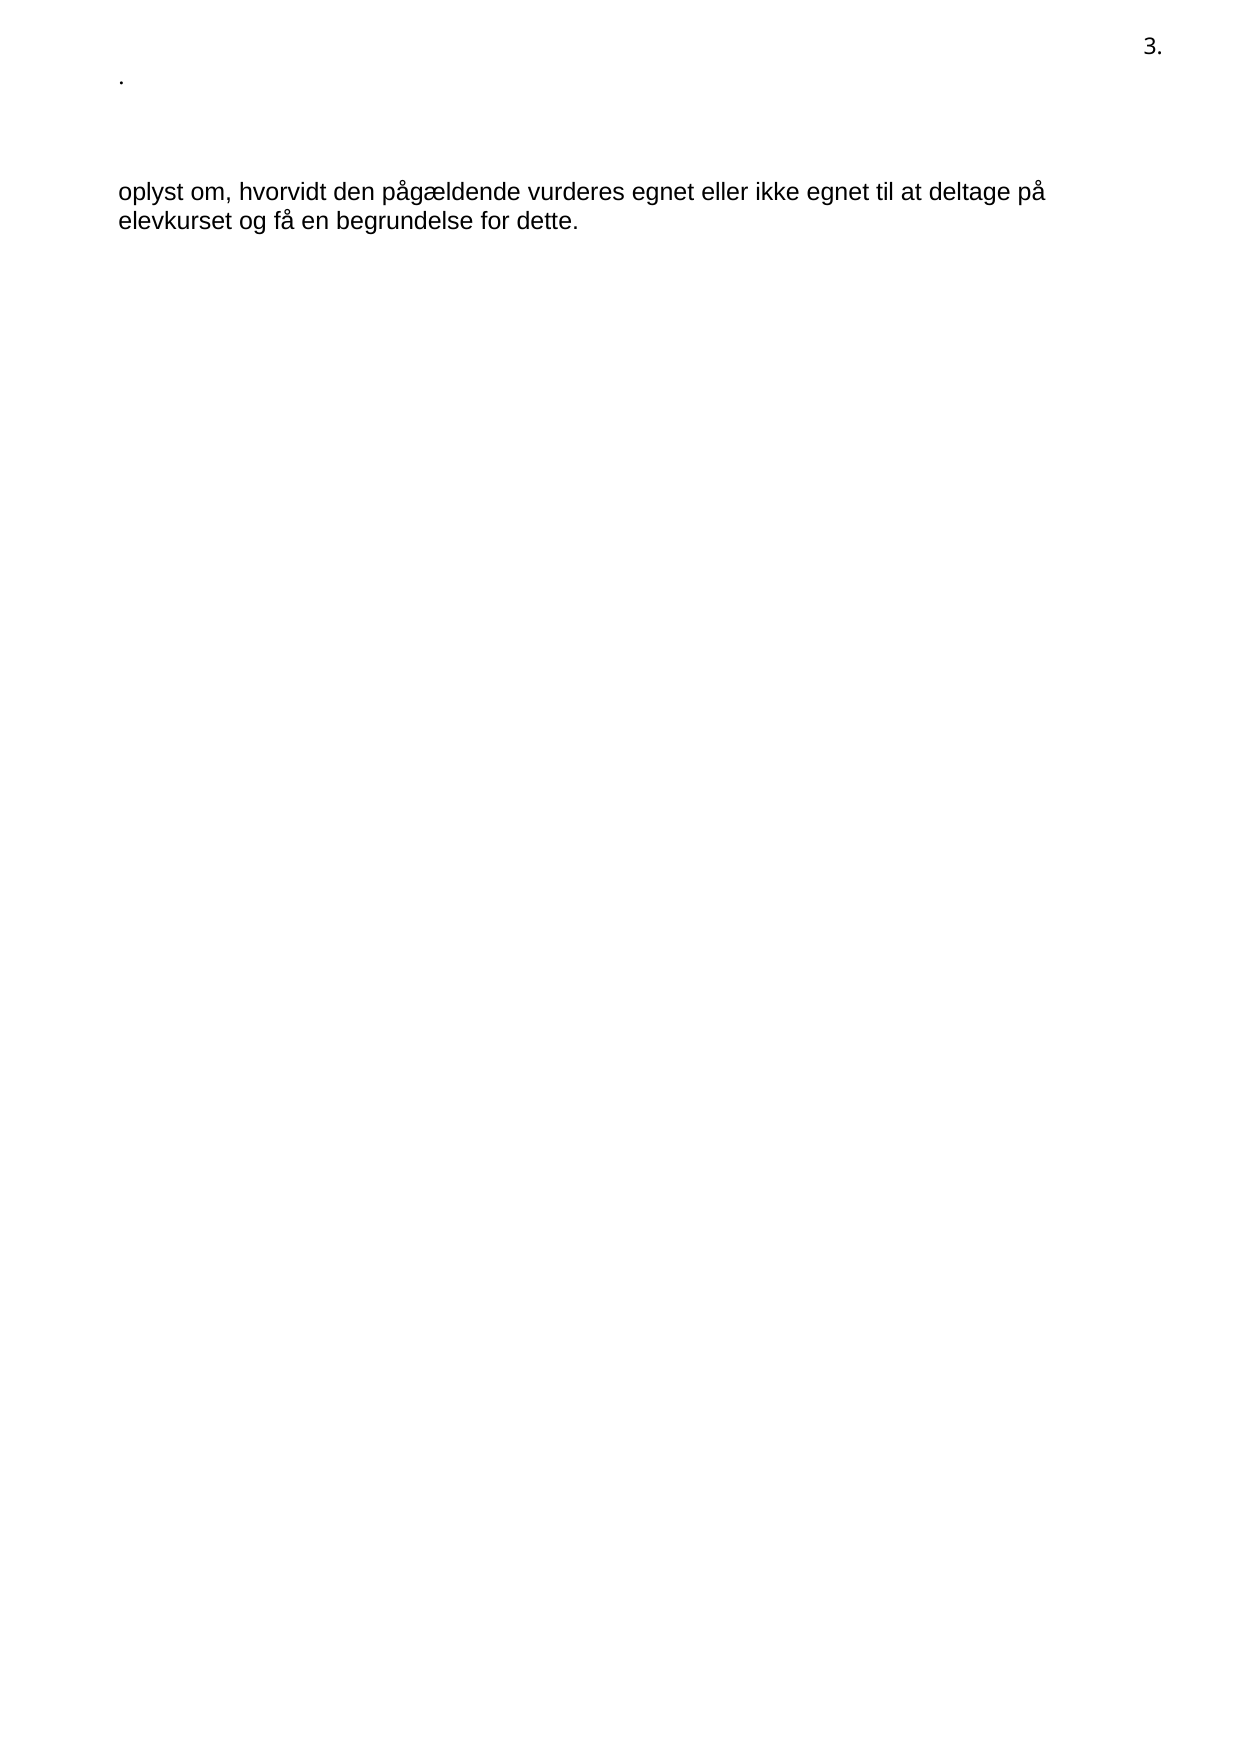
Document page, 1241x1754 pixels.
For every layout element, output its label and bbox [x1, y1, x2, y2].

text [118, 177, 1162, 235]
